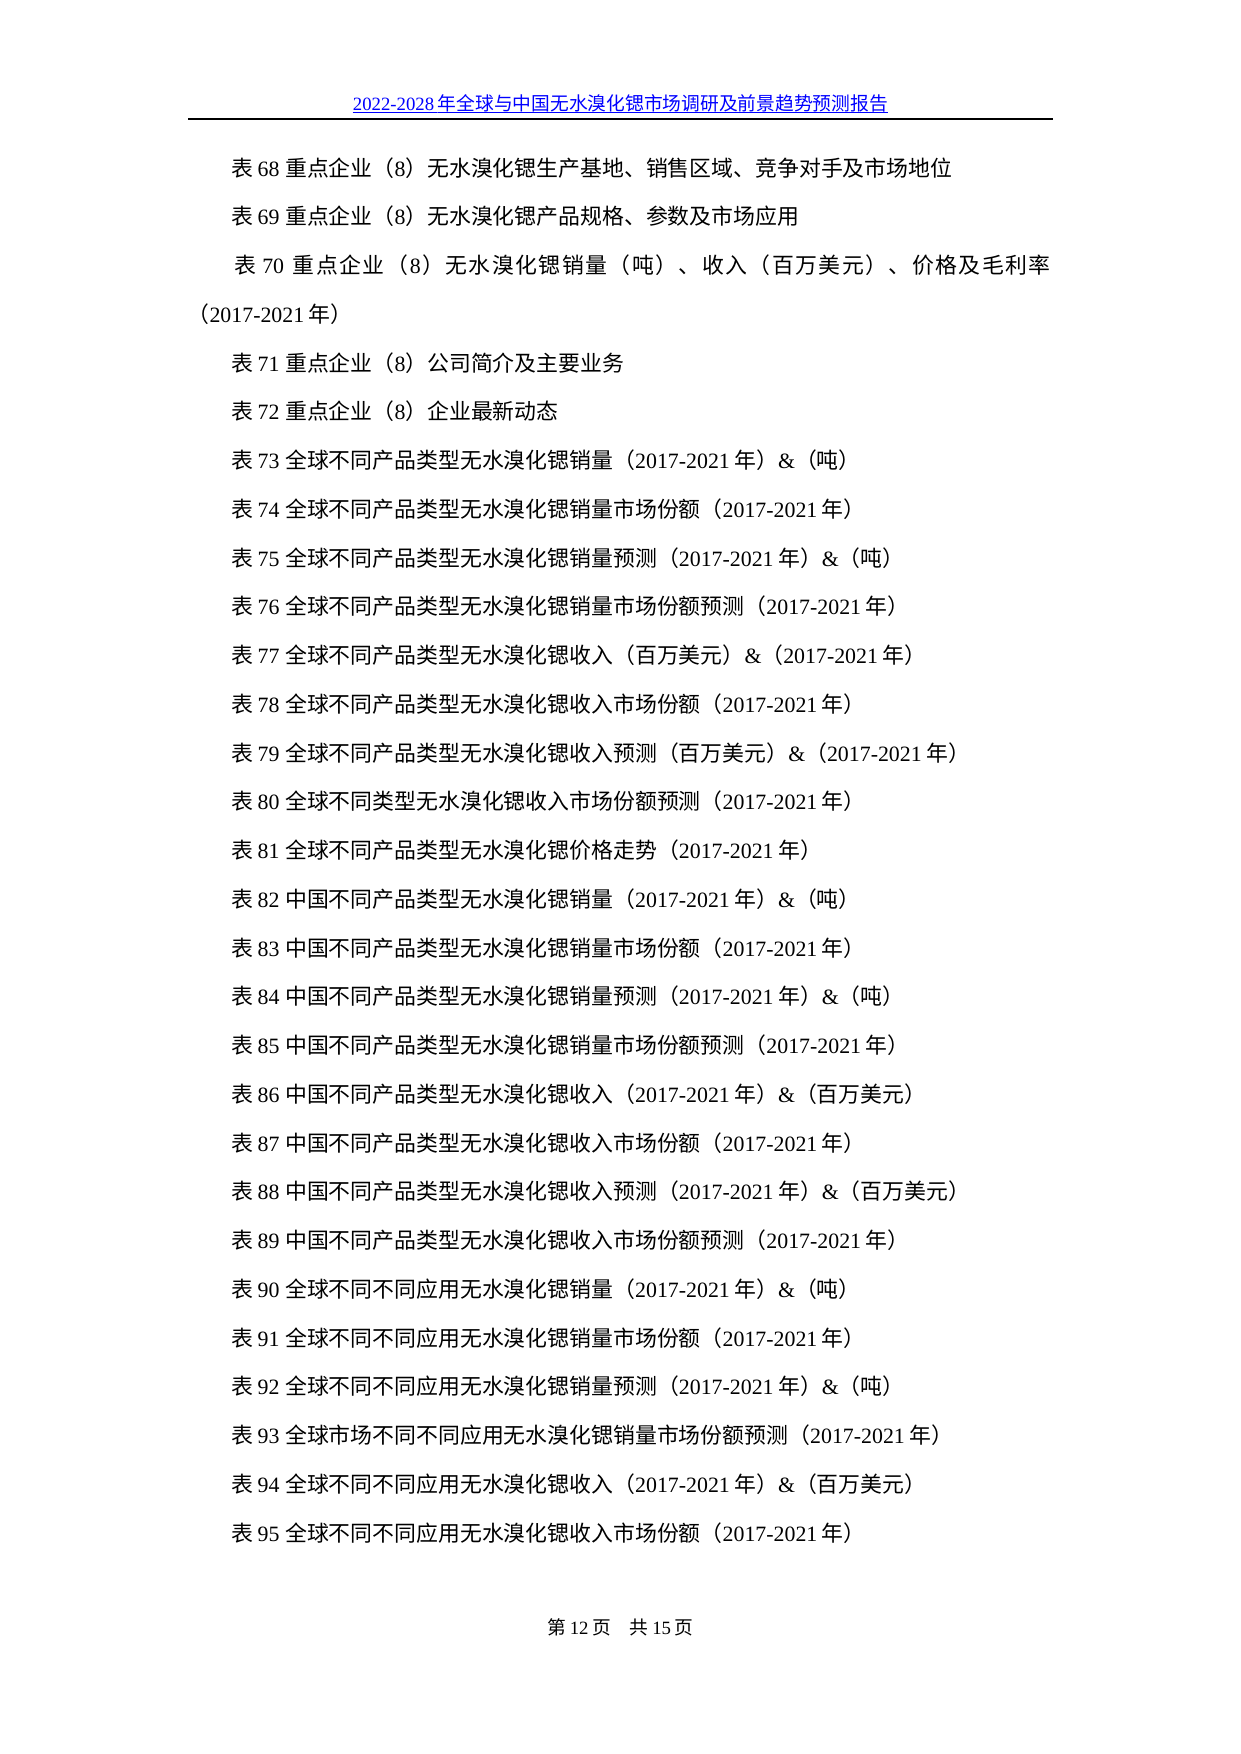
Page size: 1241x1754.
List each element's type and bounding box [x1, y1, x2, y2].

text [187, 150, 1053, 1548]
